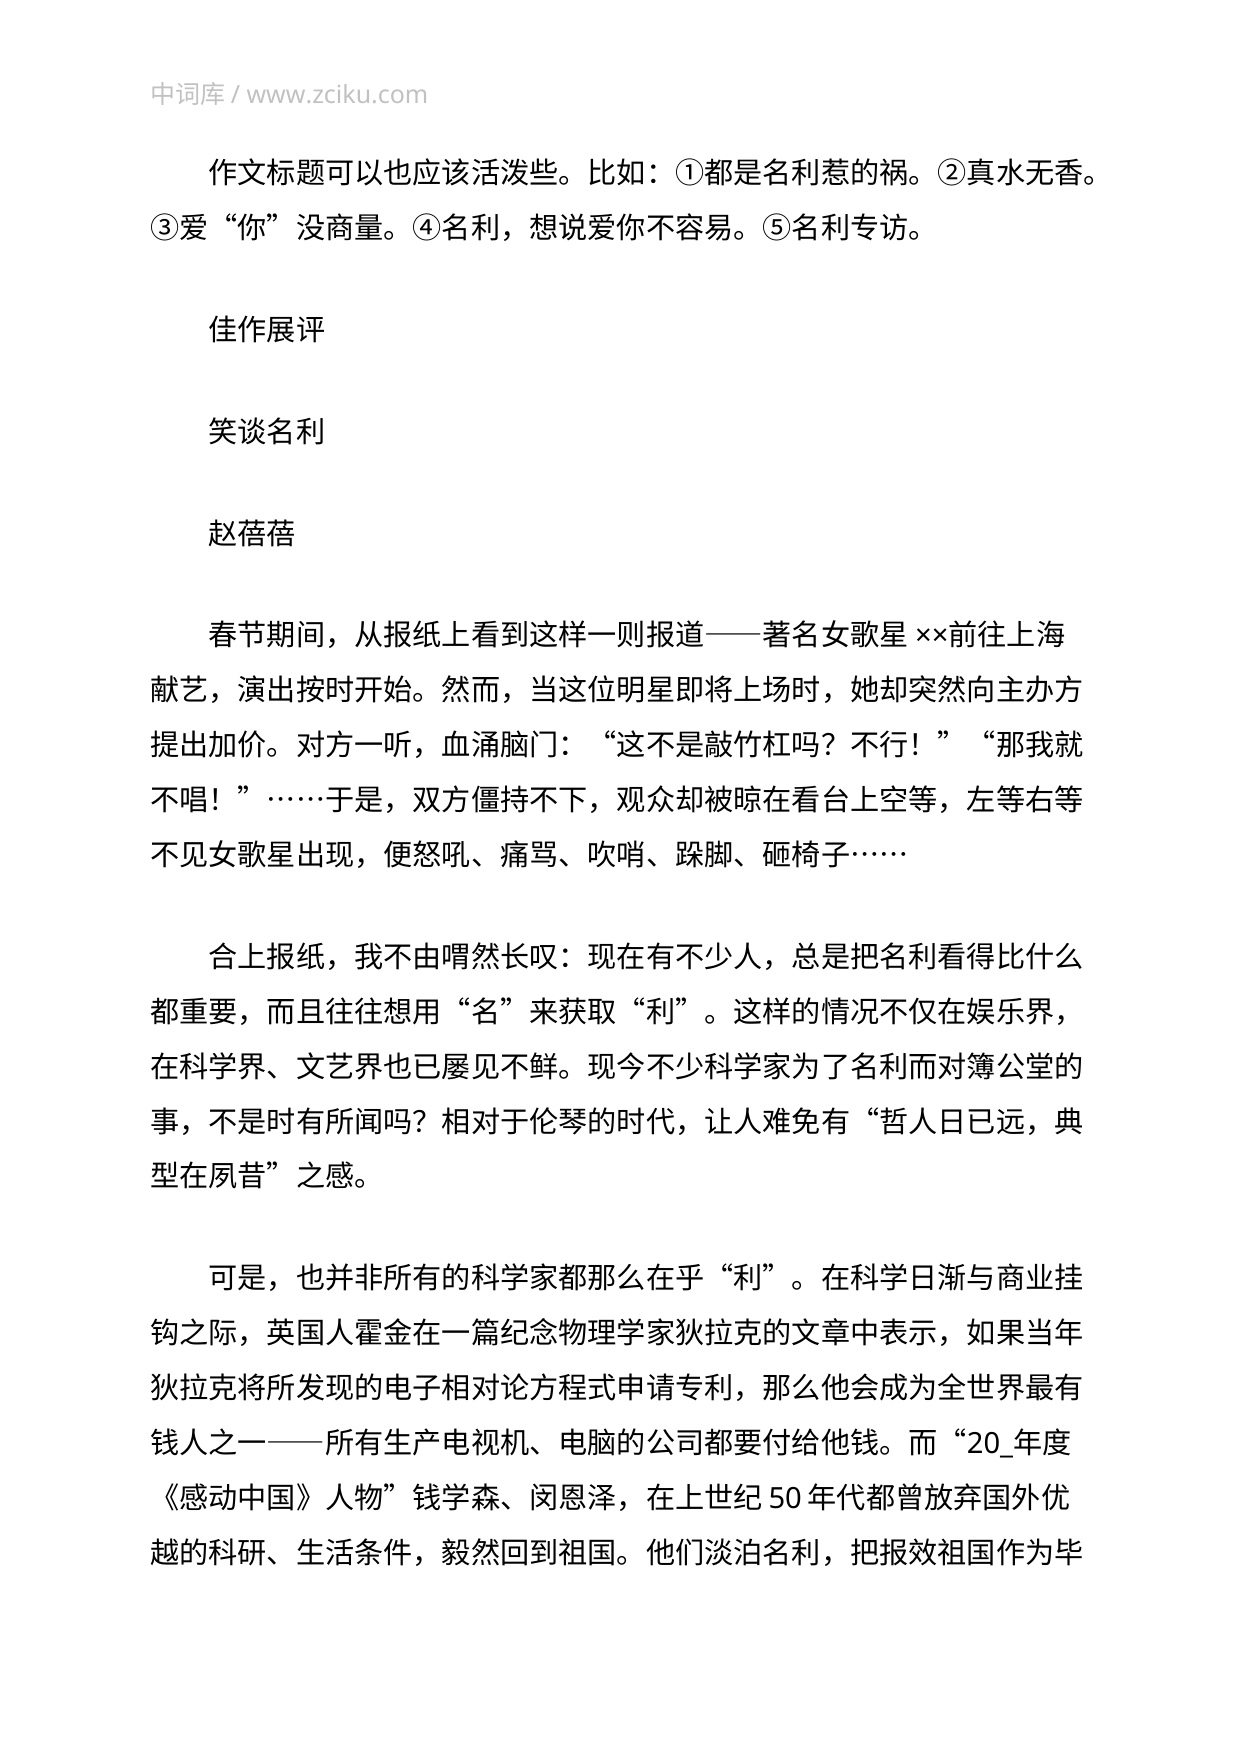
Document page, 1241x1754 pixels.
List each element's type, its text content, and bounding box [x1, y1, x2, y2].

text 佳作展评 [150, 307, 1090, 349]
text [150, 1255, 1090, 1572]
text 赵蓓蓓 [150, 510, 1090, 552]
text 作文标题可以也应该活泼些。比如：①都是名利惹的祸。②真水无香。③爱“你”没商量。④名利，想说爱你不容易。⑤名利专访。 [150, 150, 1090, 247]
text 合上报纸，我不由喟然长叹：现在有不少人，总是把名利看得比什么都重要，而且往往想用“名”来获取“利”。这样的情况不仅在娱乐界，在科学界、文艺界也已屡见不鲜。现今不少科学家为了名利而对簿公堂的事，不是时有所闻吗？相对于伦琴的时代，让人难免有“哲人日已远，典型在夙昔”之感。 [150, 933, 1090, 1195]
text 笑谈名利 [150, 408, 1090, 451]
text 春节期间，从报纸上看到这样一则报道――著名女歌星 ××前往上海献艺，演出按时开始。然而，当这位明星即将上场时，她却突然向主办方提出加价。对方一听，血涌脑门：“这不是敲竹杠吗？不行！”“那我就不唱！”……于是，双方僵持不下，观众却被晾在看台上空等，左等右等不见女歌星出现，便怒吼、痛骂、吹哨、跺脚、砸椅子…… [150, 612, 1090, 874]
